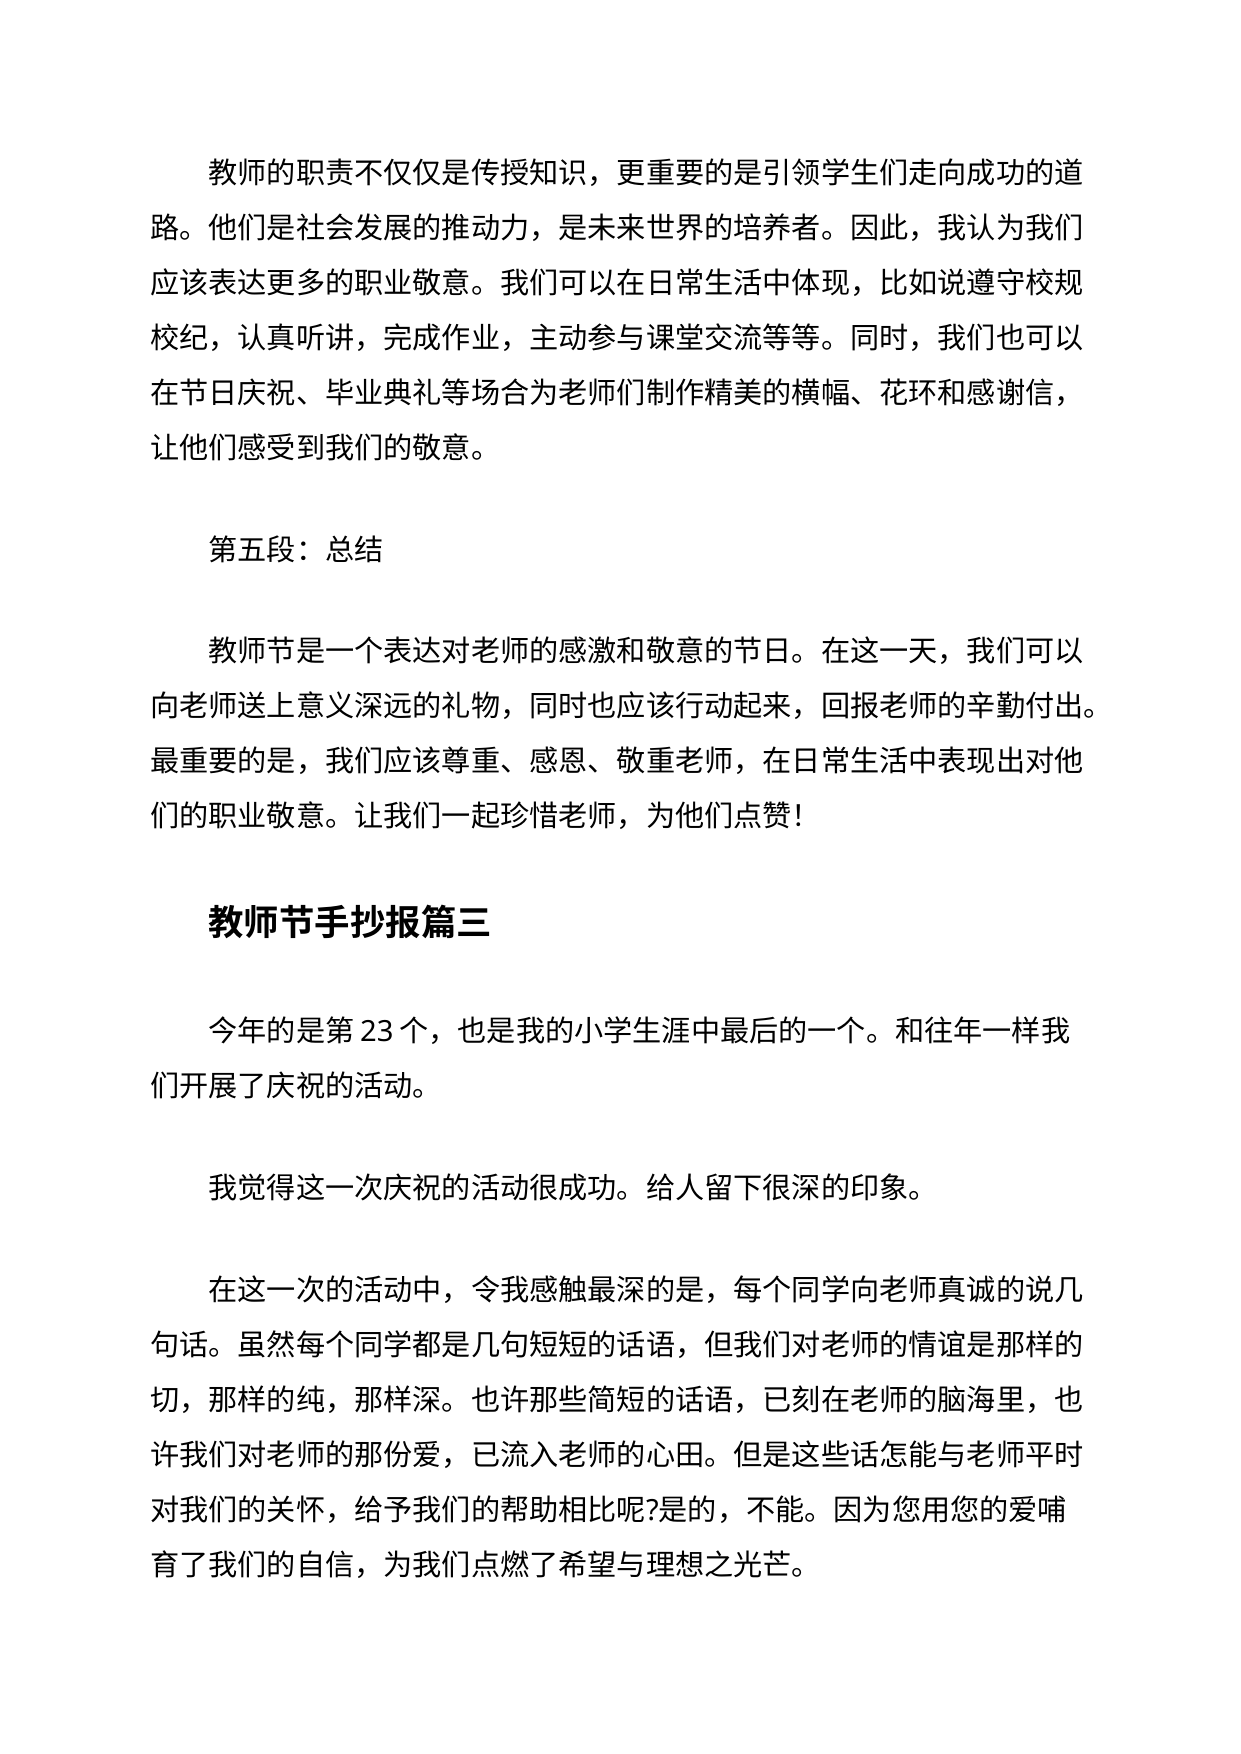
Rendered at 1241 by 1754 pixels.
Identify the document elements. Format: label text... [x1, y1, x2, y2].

text 今年的是第23个，也是我的小学生涯中最后的一个。和往年一样我们开展了庆祝的活动。 [150, 1008, 1090, 1105]
text 教师的职责不仅仅是传授知识，更重要的是引领学生们走向成功的道路。他们是社会发展的推动力，是未来世界的培养者。因此，我认为我们应该表达更多的职业敬意。我们可以在日常生活中体现，比如说遵守校规校纪，认真听讲，完成作业，主动参与课堂交流等等。同时，我们也可以在节日庆祝、毕业典礼等场合为老师们制作精美的横幅、花环和感谢信，让他们感受到我们的敬意。 [150, 150, 1090, 467]
text 在这一次的活动中，令我感触最深的是，每个同学向老师真诚的说几句话。虽然每个同学都是几句短短的话语，但我们对老师的情谊是那样的切，那样的纯，那样深。也许那些简短的话语，已刻在老师的脑海里，也许我们对老师的那份爱，已流入老师的心田。但是这些话怎能与老师平时对我们的关怀，给予我们的帮助相比呢?是的，不能。因为您用您的爱哺育了我们的自信，为我们点燃了希望与理想之光芒。 [150, 1266, 1090, 1583]
text 第五段：总结 [150, 526, 1090, 568]
text 教师节是一个表达对老师的感激和敬意的节日。在这一天，我们可以向老师送上意义深远的礼物，同时也应该行动起来，回报老师的辛勤付出。最重要的是，我们应该尊重、感恩、敬重老师，在日常生活中表现出对他们的职业敬意。让我们一起珍惜老师，为他们点赞！ [150, 628, 1090, 835]
text 我觉得这一次庆祝的活动很成功。给人留下很深的印象。 [150, 1165, 1090, 1207]
text 教师节手抄报篇三 [150, 894, 1090, 946]
